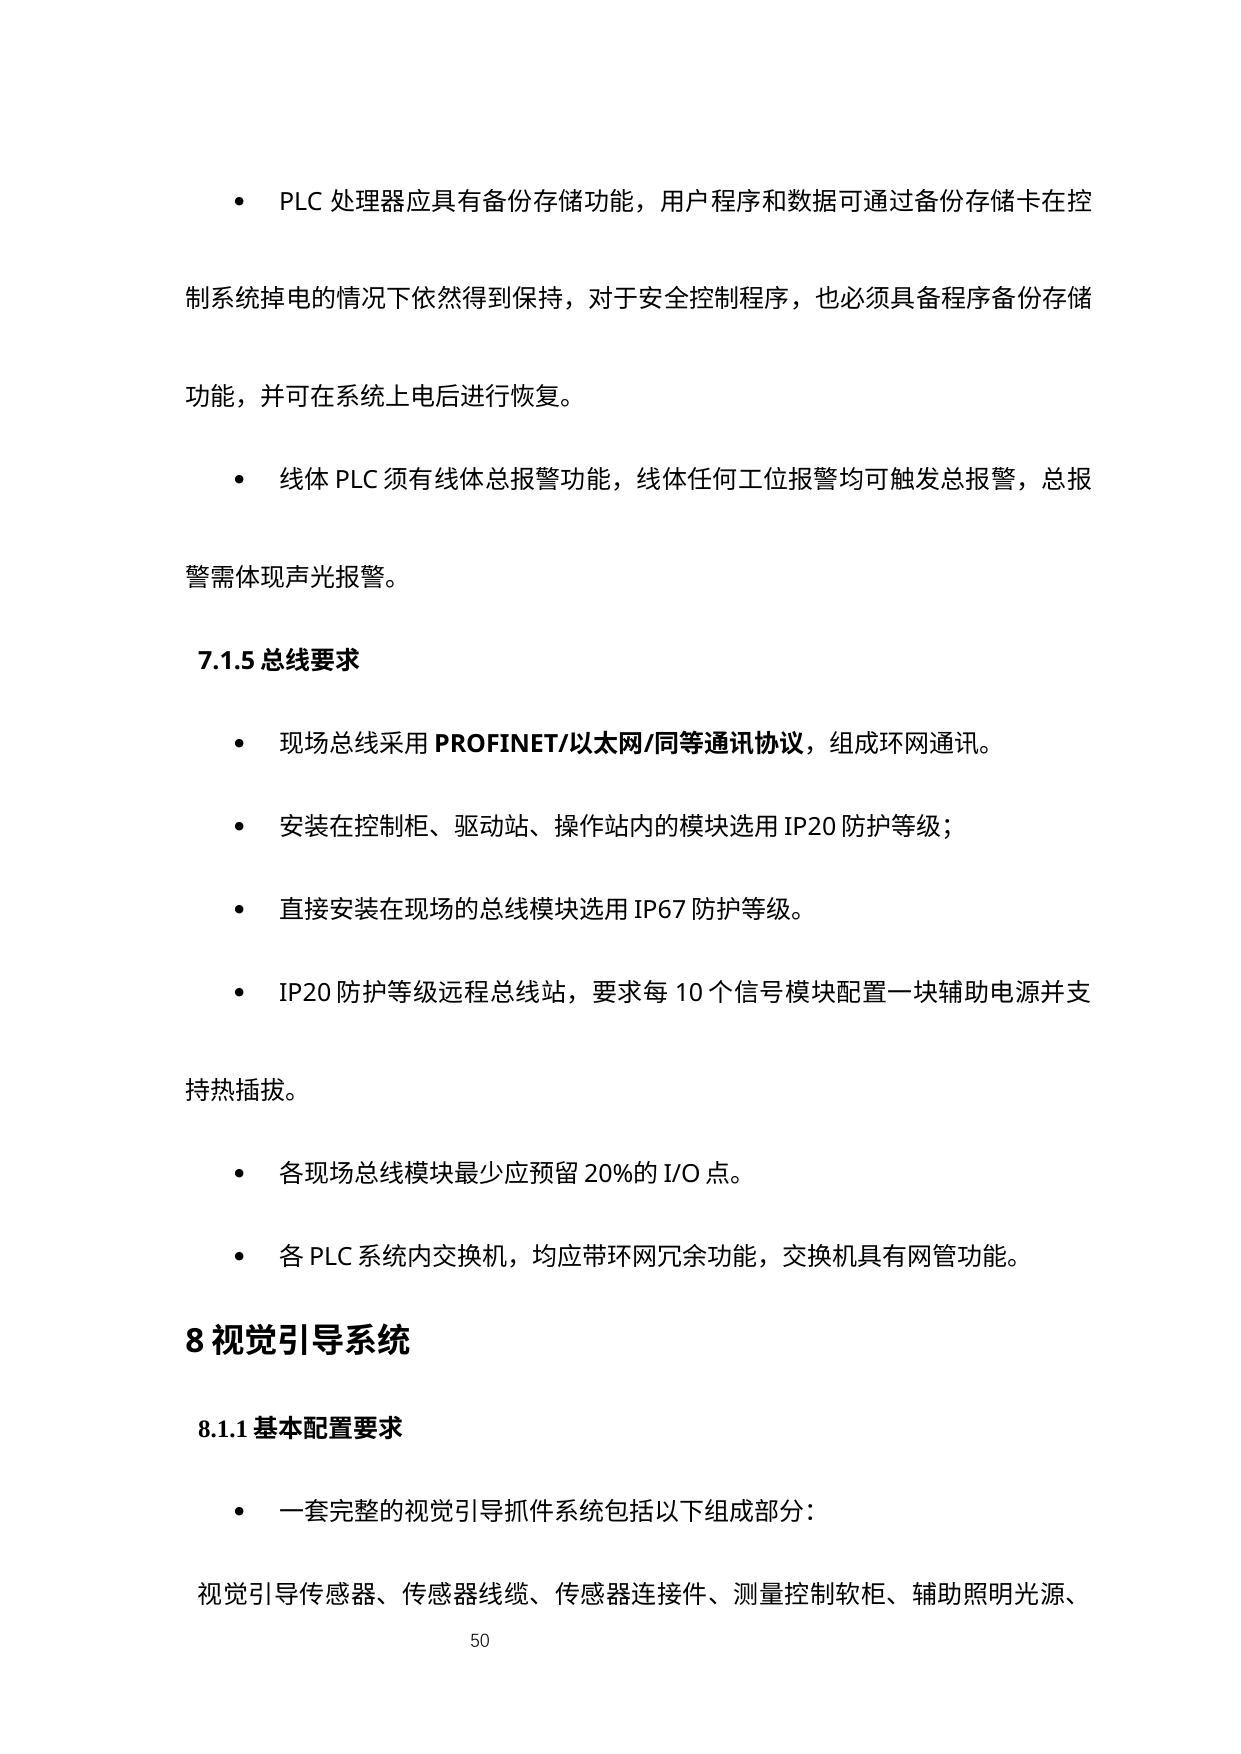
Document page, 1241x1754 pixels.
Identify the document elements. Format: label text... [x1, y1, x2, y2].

list 线体PLC须有线体总报警功能，线体任何工位报警均可触发总报警，总报警需体现声光报警。 [185, 445, 1092, 608]
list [148, 1561, 1092, 1626]
list 一套完整的视觉引导抓件系统包括以下组成部分： [185, 1477, 1092, 1542]
list IP20防护等级远程总线站，要求每10个信号模块配置一块辅助电源并支持热插拔。 [185, 958, 1092, 1121]
list 8.1.1基本配置要求 [198, 1394, 1092, 1459]
list 各PLC系统内交换机，均应带环网冗余功能，交换机具有网管功能。 [185, 1222, 1092, 1287]
list 安装在控制柜、驱动站、操作站内的模块选用IP20防护等级； [185, 792, 1092, 857]
list 直接安装在现场的总线模块选用IP67防护等级。 [185, 875, 1092, 940]
list 各现场总线模块最少应预留20%的I/O点。 [185, 1139, 1092, 1204]
list 7.1.5总线要求 [198, 626, 1092, 691]
list 现场总线采用PROFINET/以太网/同等通讯协议，组成环网通讯。 [185, 709, 1092, 774]
list PLC 处理器应具有备份存储功能，用户程序和数据可通过备份存储卡在控制系统掉电的情况下依然得到保持，对于安全控制程序，也必须具备程序备份存储功能，并可在系统上电后进行恢复。 [185, 167, 1092, 427]
subtitle 8视觉引导系统 [185, 1305, 1092, 1370]
